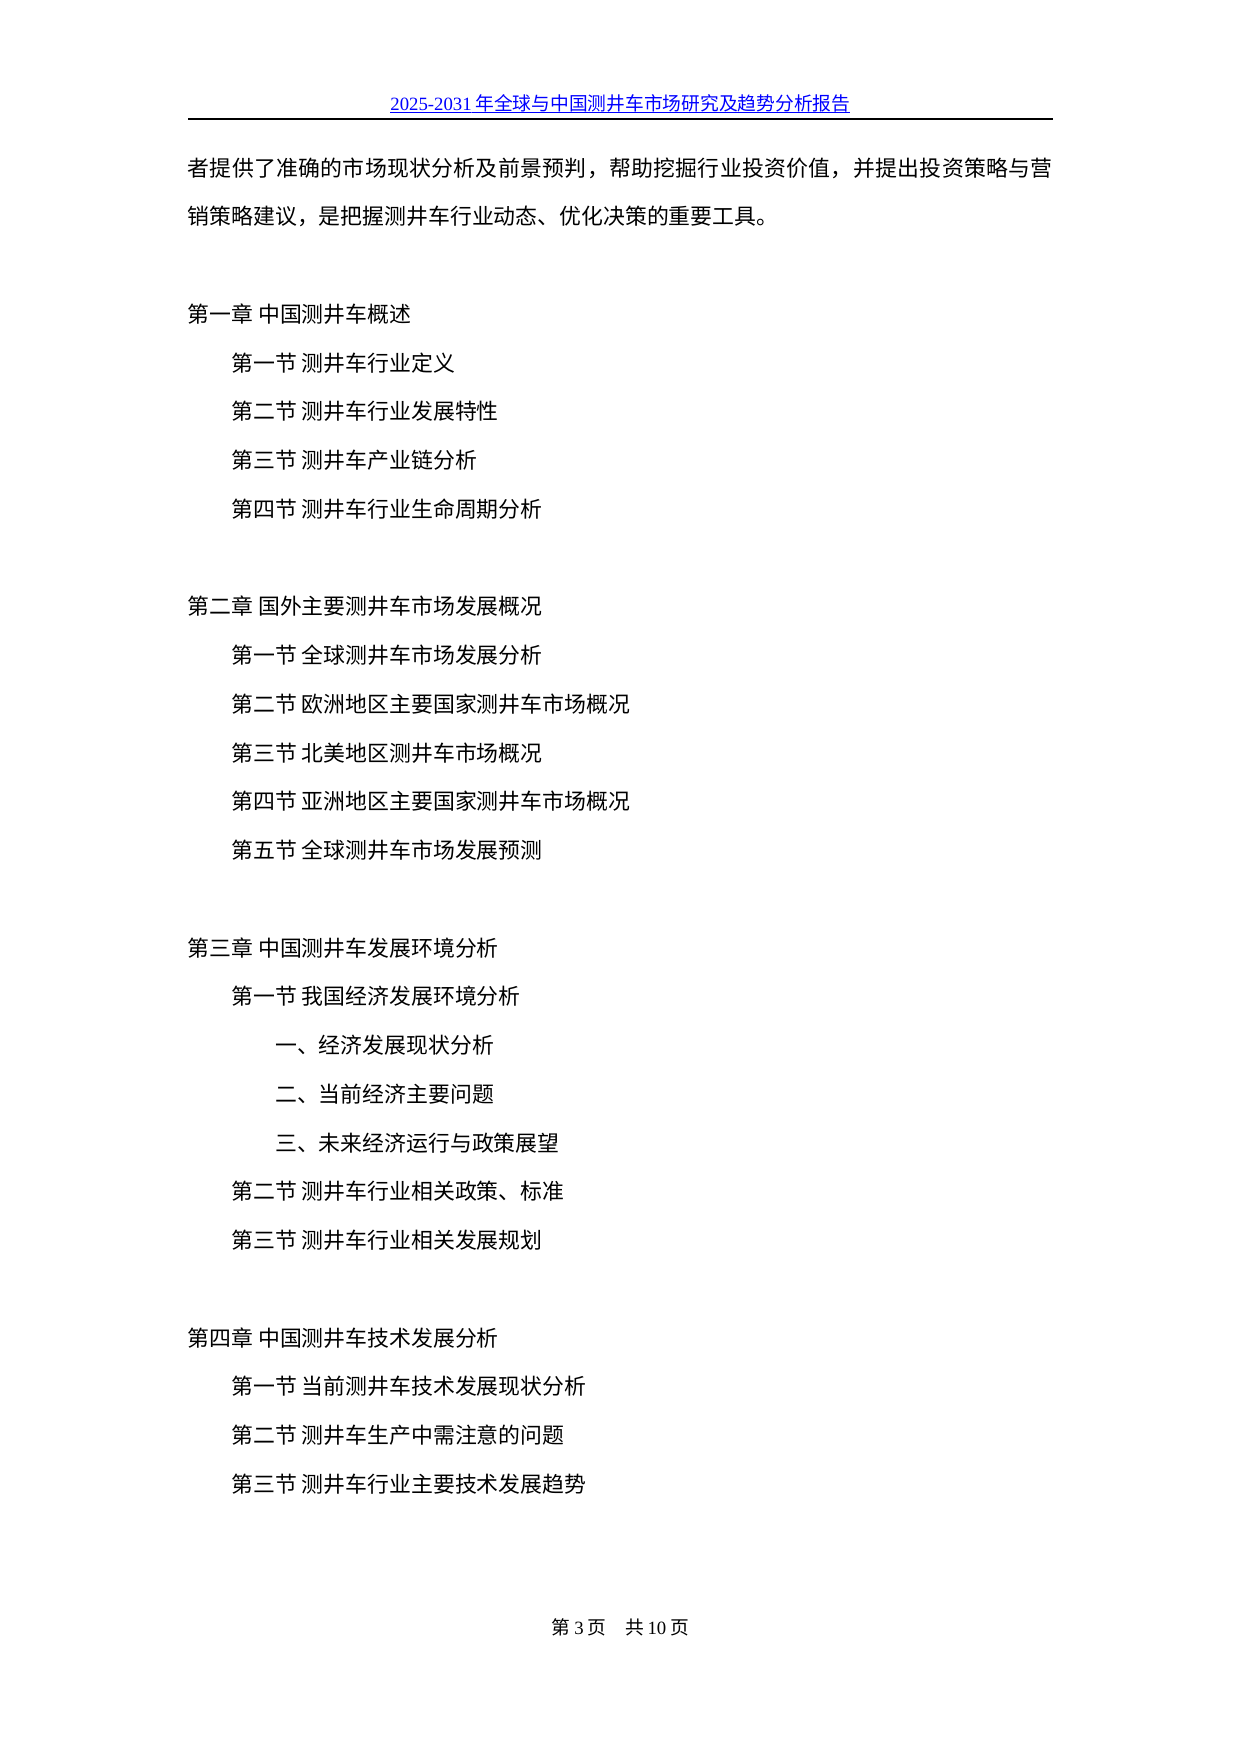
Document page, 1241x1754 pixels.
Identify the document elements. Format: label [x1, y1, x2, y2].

text [187, 150, 1053, 1499]
